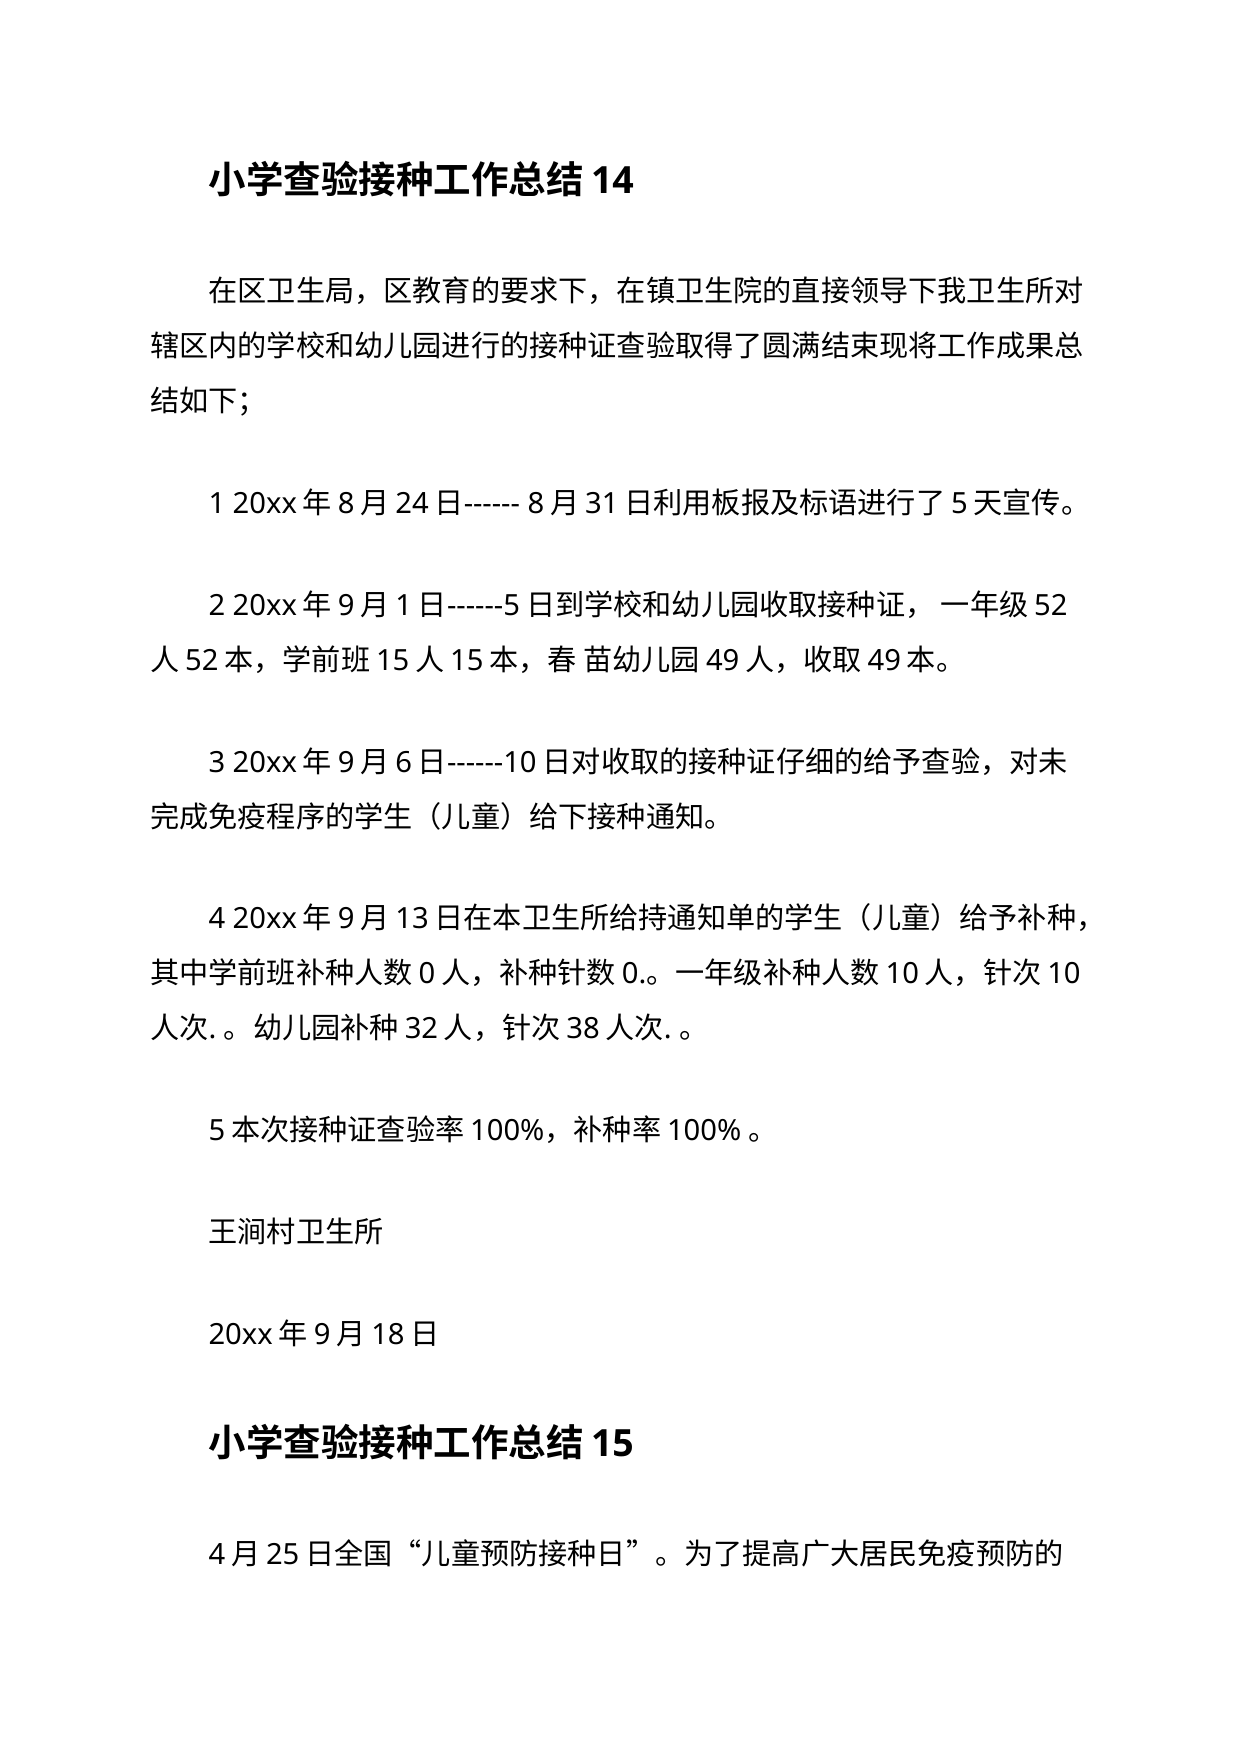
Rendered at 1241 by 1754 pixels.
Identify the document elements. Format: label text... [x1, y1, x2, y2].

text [150, 1530, 1090, 1573]
text 王涧村卫生所 [150, 1209, 1090, 1251]
text 3 20xx年9月6日------10日对收取的接种证仔细的给予查验，对未完成免疫程序的学生（儿童）给下接种通知。 [150, 738, 1090, 835]
text 4 20xx年9月13日在本卫生所给持通知单的学生（儿童）给予补种，其中学前班补种人数0人，补种针数0.。一年级补种人数10人，针次10人次. 。幼儿园补种32人，针次38人次. 。 [150, 895, 1090, 1047]
text 1 20xx年8月24日------ 8月31日利用板报及标语进行了5天宣传。 [150, 479, 1090, 522]
text 在区卫生局，区教育的要求下，在镇卫生院的直接领导下我卫生所对辖区内的学校和幼儿园进行的接种证查验取得了圆满结束现将工作成果总结如下； [150, 268, 1090, 420]
text 2 20xx年9月1日------5日到学校和幼儿园收取接种证， 一年级52人52本，学前班15人15本，春 苗幼儿园49人，收取49本。 [150, 581, 1090, 678]
text 20xx年9月18日 [150, 1311, 1090, 1353]
text 小学查验接种工作总结15 [150, 1413, 1090, 1467]
text 小学查验接种工作总结14 [150, 150, 1090, 204]
text 5本次接种证查验率100%，补种率100% 。 [150, 1107, 1090, 1149]
